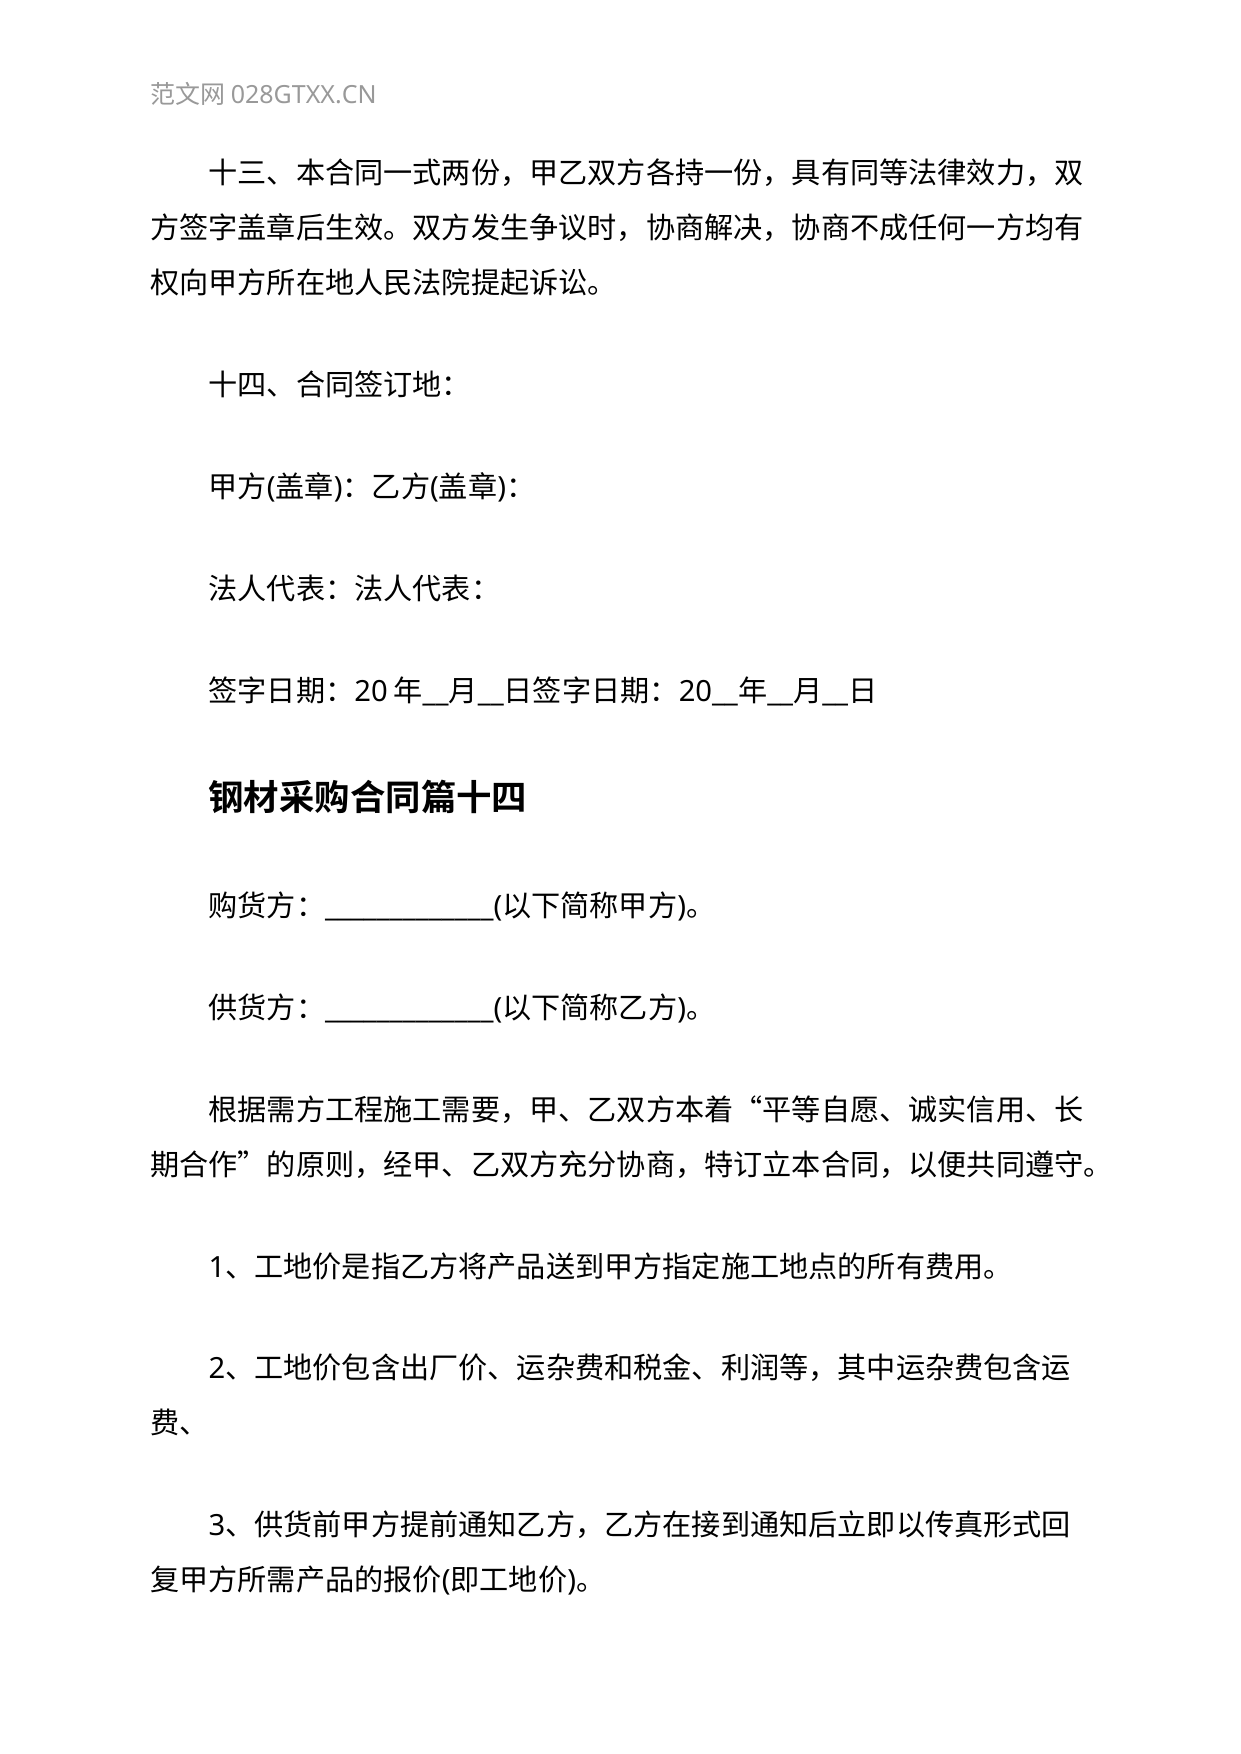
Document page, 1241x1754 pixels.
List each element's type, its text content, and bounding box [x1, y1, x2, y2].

text 法人代表：法人代表： [150, 565, 1090, 608]
text 甲方(盖章)：乙方(盖章)： [150, 463, 1090, 506]
text 签字日期：20年__月__日签字日期：20__年__月__日 [150, 667, 1090, 709]
text 购货方：_____________(以下简称甲方)。 [150, 882, 1090, 925]
text 十四、合同签订地： [150, 362, 1090, 404]
text 供货方：_____________(以下简称乙方)。 [150, 984, 1090, 1027]
text 3、供货前甲方提前通知乙方，乙方在接到通知后立即以传真形式回复甲方所需产品的报价(即工地价)。 [150, 1502, 1090, 1599]
text 1、工地价是指乙方将产品送到甲方指定施工地点的所有费用。 [150, 1243, 1090, 1286]
text 钢材采购合同篇十四 [150, 769, 1090, 820]
text 2、工地价包含出厂价、运杂费和税金、利润等，其中运杂费包含运费、 [150, 1345, 1090, 1442]
text 根据需方工程施工需要，甲、乙双方本着“平等自愿、诚实信用、长期合作”的原则，经甲、乙双方充分协商，特订立本合同，以便共同遵守。 [150, 1086, 1090, 1184]
text 十三、本合同一式两份，甲乙双方各持一份，具有同等法律效力，双方签字盖章后生效。双方发生争议时，协商解决，协商不成任何一方均有权向甲方所在地人民法院提起诉讼。 [150, 150, 1090, 302]
